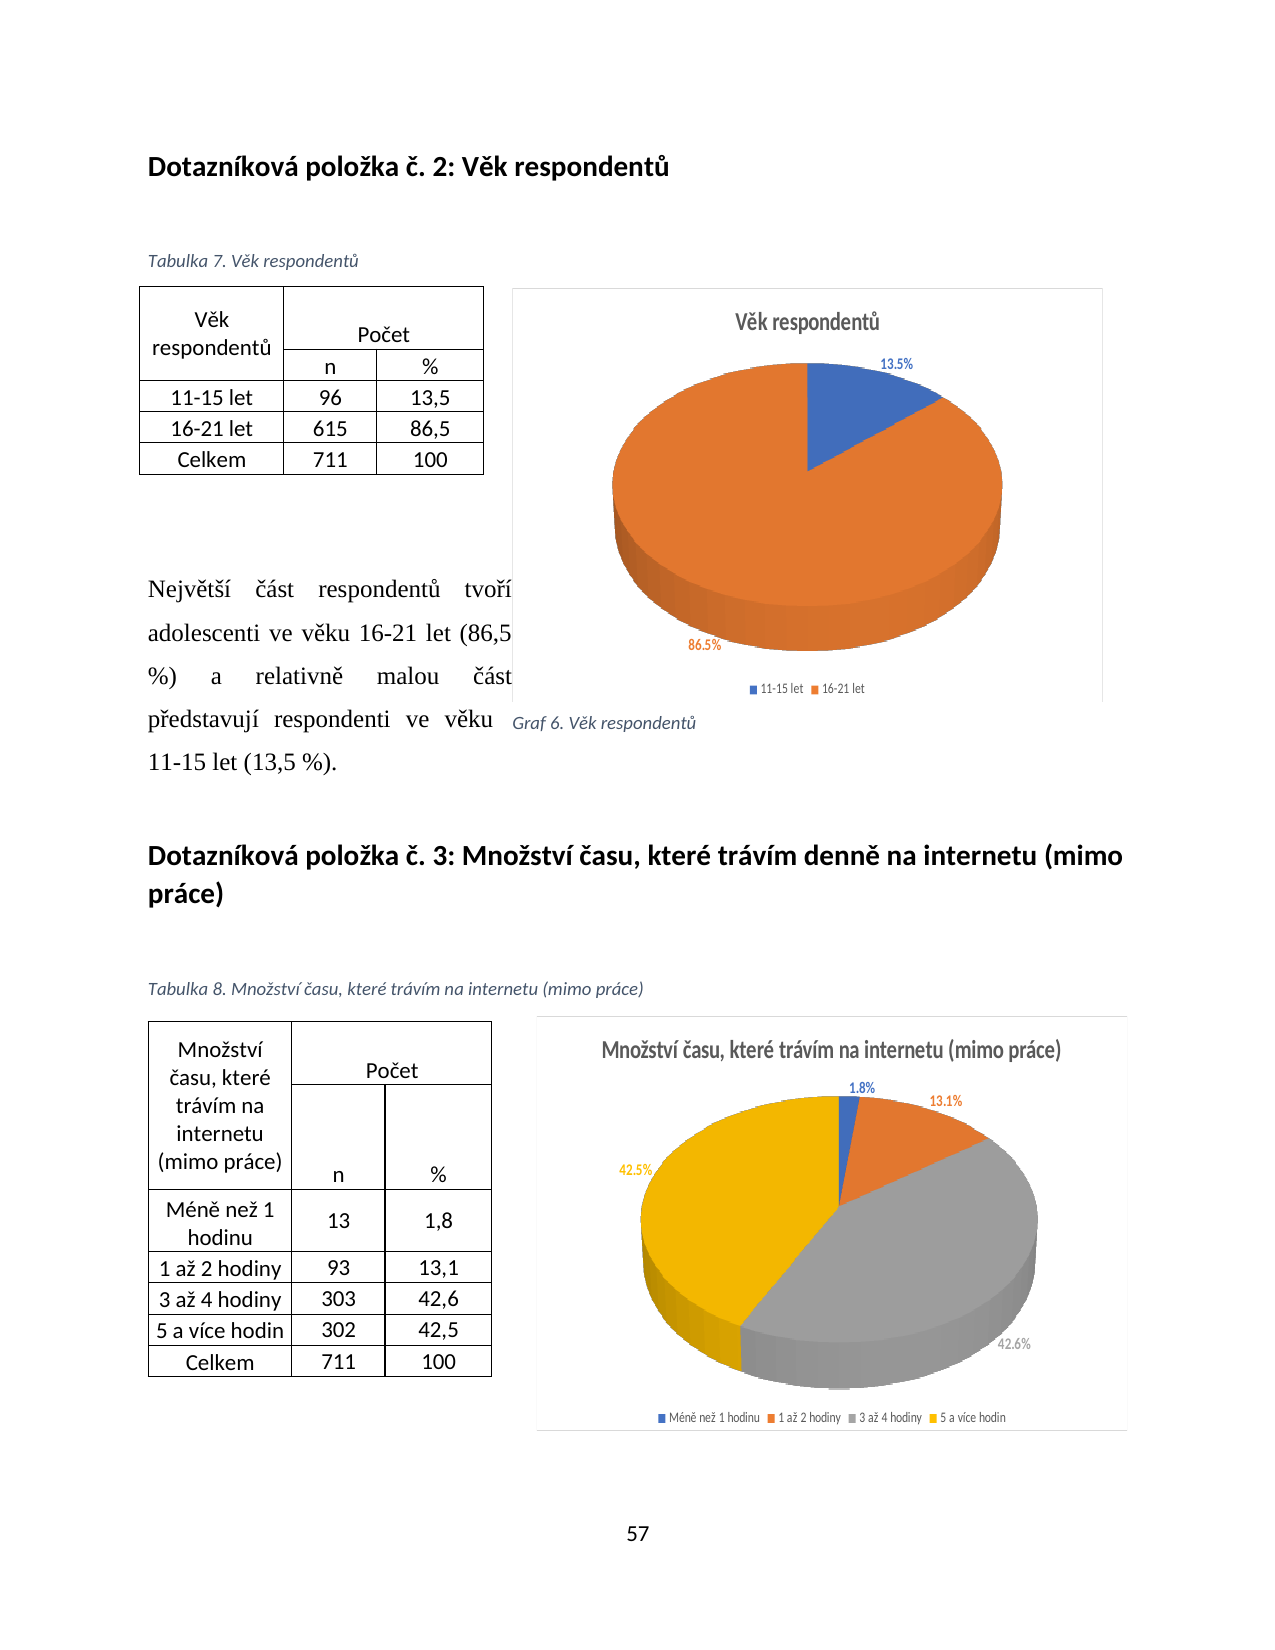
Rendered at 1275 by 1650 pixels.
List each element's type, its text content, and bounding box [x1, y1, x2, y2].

table_cell 96 [284, 381, 376, 411]
table_cell 5 a více hodin [149, 1315, 291, 1345]
table_cell Celkem [140, 443, 283, 473]
table_cell n [284, 350, 376, 380]
text Největší část respondentů tvoří adolescenti ve věku 16-21 let (86,5 %) a relativně malou část představují respondenti ve věku 11-15 let (13,5 %). [148, 574, 1127, 776]
table_cell 711 [284, 443, 376, 473]
table_cell 1 až 2 hodiny [149, 1252, 291, 1282]
table_cell 16-21 let [140, 412, 283, 442]
table_cell 13 [292, 1190, 384, 1251]
table_cell 1,8 [386, 1190, 491, 1251]
text Tabulka 7. Věk respondentů [148, 249, 1127, 272]
table_cell 13,1 [386, 1252, 491, 1282]
table_cell n [292, 1085, 384, 1188]
table_cell Celkem [149, 1346, 291, 1376]
table_cell Méně než 1 hodinu [149, 1190, 291, 1251]
table_header Množství času, které trávím na internetu (mimo práce) [149, 1022, 291, 1188]
text Dotazníková položka č. 2: Věk respondentů [148, 148, 1127, 183]
table_cell 615 [284, 412, 376, 442]
table_cell 13,5 [377, 381, 483, 411]
table_header Počet [284, 287, 483, 348]
table_cell 711 [292, 1346, 384, 1376]
table_cell 93 [292, 1252, 384, 1282]
table_cell 86,5 [377, 412, 483, 442]
table_cell 100 [386, 1346, 491, 1376]
table_cell 3 až 4 hodiny [149, 1283, 291, 1313]
table_cell % [377, 350, 483, 380]
table_header Věk respondentů [140, 287, 283, 380]
table_cell 11-15 let [140, 381, 283, 411]
table_cell 100 [377, 443, 483, 473]
table_cell 303 [292, 1283, 384, 1313]
table_header Počet [292, 1022, 491, 1084]
table_cell 42,5 [386, 1315, 491, 1345]
text Tabulka 8. Množství času, které trávím na internetu (mimo práce) [148, 977, 1127, 1000]
text Dotazníková položka č. 3: Množství času, které trávím denně na internetu (mimo práce) [148, 837, 1127, 911]
table_cell % [386, 1085, 491, 1188]
table_cell 302 [292, 1315, 384, 1345]
table_cell 42,6 [386, 1283, 491, 1313]
